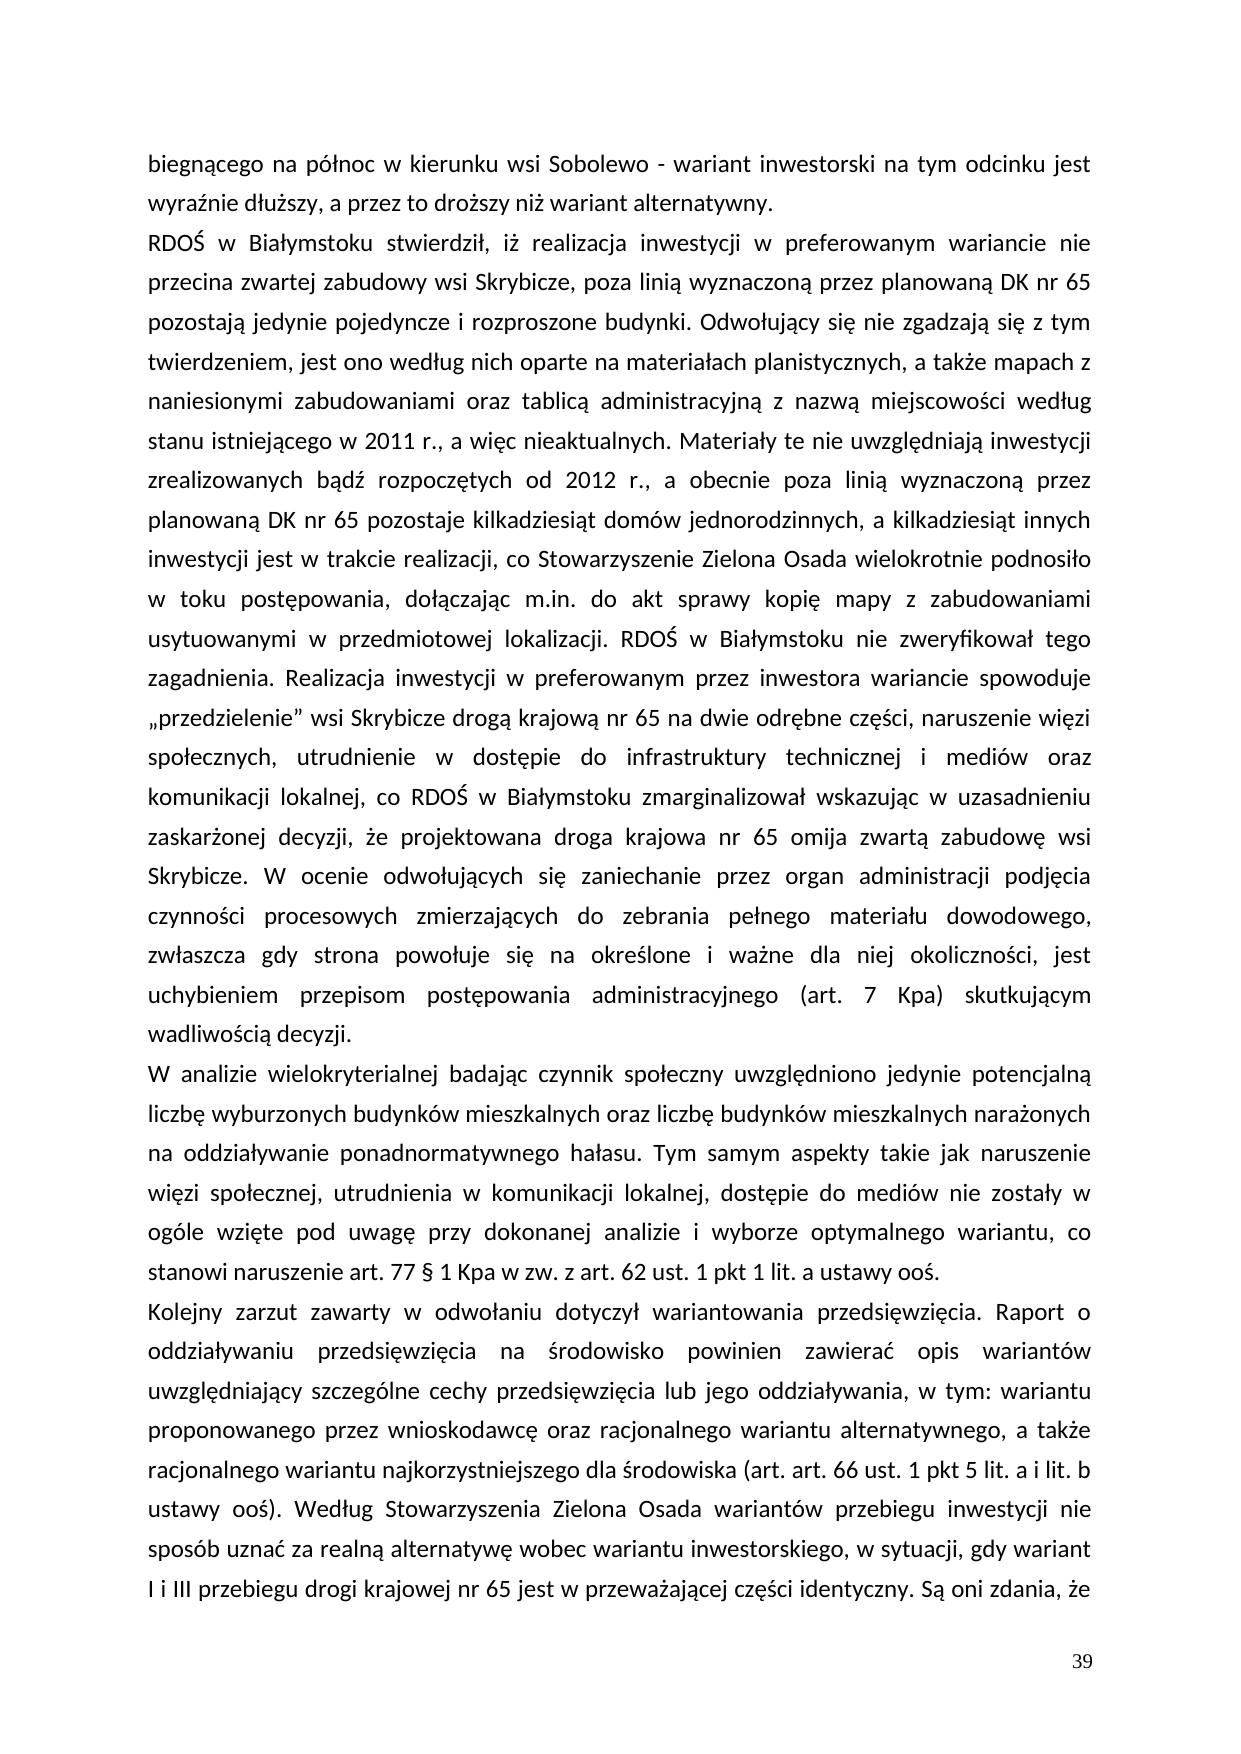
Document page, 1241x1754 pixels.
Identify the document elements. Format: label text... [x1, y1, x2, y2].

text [148, 148, 1092, 218]
text W analizie wielokryterialnej badając czynnik społeczny uwzględniono jedynie potencjalną liczbę wyburzonych budynków mieszkalnych oraz liczbę budynków mieszkalnych narażonych na oddziaływanie ponadnormatywnego hałasu. Tym samym aspekty takie jak naruszenie więzi społecznej, utrudnienia w komunikacji lokalnej, dostępie do mediów nie zostały w ogóle wzięte pod uwagę przy dokonanej analizie i wyborze optymalnego wariantu, co stanowi naruszenie art. 77 § 1 Kpa w zw. z art. 62 ust. 1 pkt 1 lit. a ustawy ooś. [148, 1058, 1092, 1287]
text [148, 1296, 1092, 1603]
text RDOŚ w Białymstoku stwierdził, iż realizacja inwestycji w preferowanym wariancie nie przecina zwartej zabudowy wsi Skrybicze, poza linią wyznaczoną przez planowaną DK nr 65 pozostają jedynie pojedyncze i rozproszone budynki. Odwołujący się nie zgadzają się z tym twierdzeniem, jest ono według nich oparte na materiałach planistycznych, a także mapach z naniesionymi zabudowaniami oraz tablicą administracyjną z nazwą miejscowości według stanu istniejącego w 2011 r., a więc nieaktualnych. Materiały te nie uwzględniają inwestycji zrealizowanych bądź rozpoczętych od 2012 r., a obecnie poza linią wyznaczoną przez planowaną DK nr 65 pozostaje kilkadziesiąt domów jednorodzinnych, a kilkadziesiąt innych inwestycji jest w trakcie realizacji, co Stowarzyszenie Zielona Osada wielokrotnie podnosiło w toku postępowania, dołączając m.in. do akt sprawy kopię mapy z zabudowaniami usytuowanymi w przedmiotowej lokalizacji. RDOŚ w Białymstoku nie zweryfikował tego zagadnienia. Realizacja inwestycji w preferowanym przez inwestora wariancie spowoduje „przedzielenie” wsi Skrybicze drogą krajową nr 65 na dwie odrębne części, naruszenie więzi społecznych, utrudnienie w dostępie do infrastruktury technicznej i mediów oraz komunikacji lokalnej, co RDOŚ w Białymstoku zmarginalizował wskazując w uzasadnieniu zaskarżonej decyzji, że projektowana droga krajowa nr 65 omija zwartą zabudowę wsi Skrybicze. W ocenie odwołujących się zaniechanie przez organ administracji podjęcia czynności procesowych zmierzających do zebrania pełnego materiału dowodowego, zwłaszcza gdy strona powołuje się na określone i ważne dla niej okoliczności, jest uchybieniem przepisom postępowania administracyjnego (art. 7 Kpa) skutkującym wadliwością decyzji. [148, 227, 1092, 1049]
